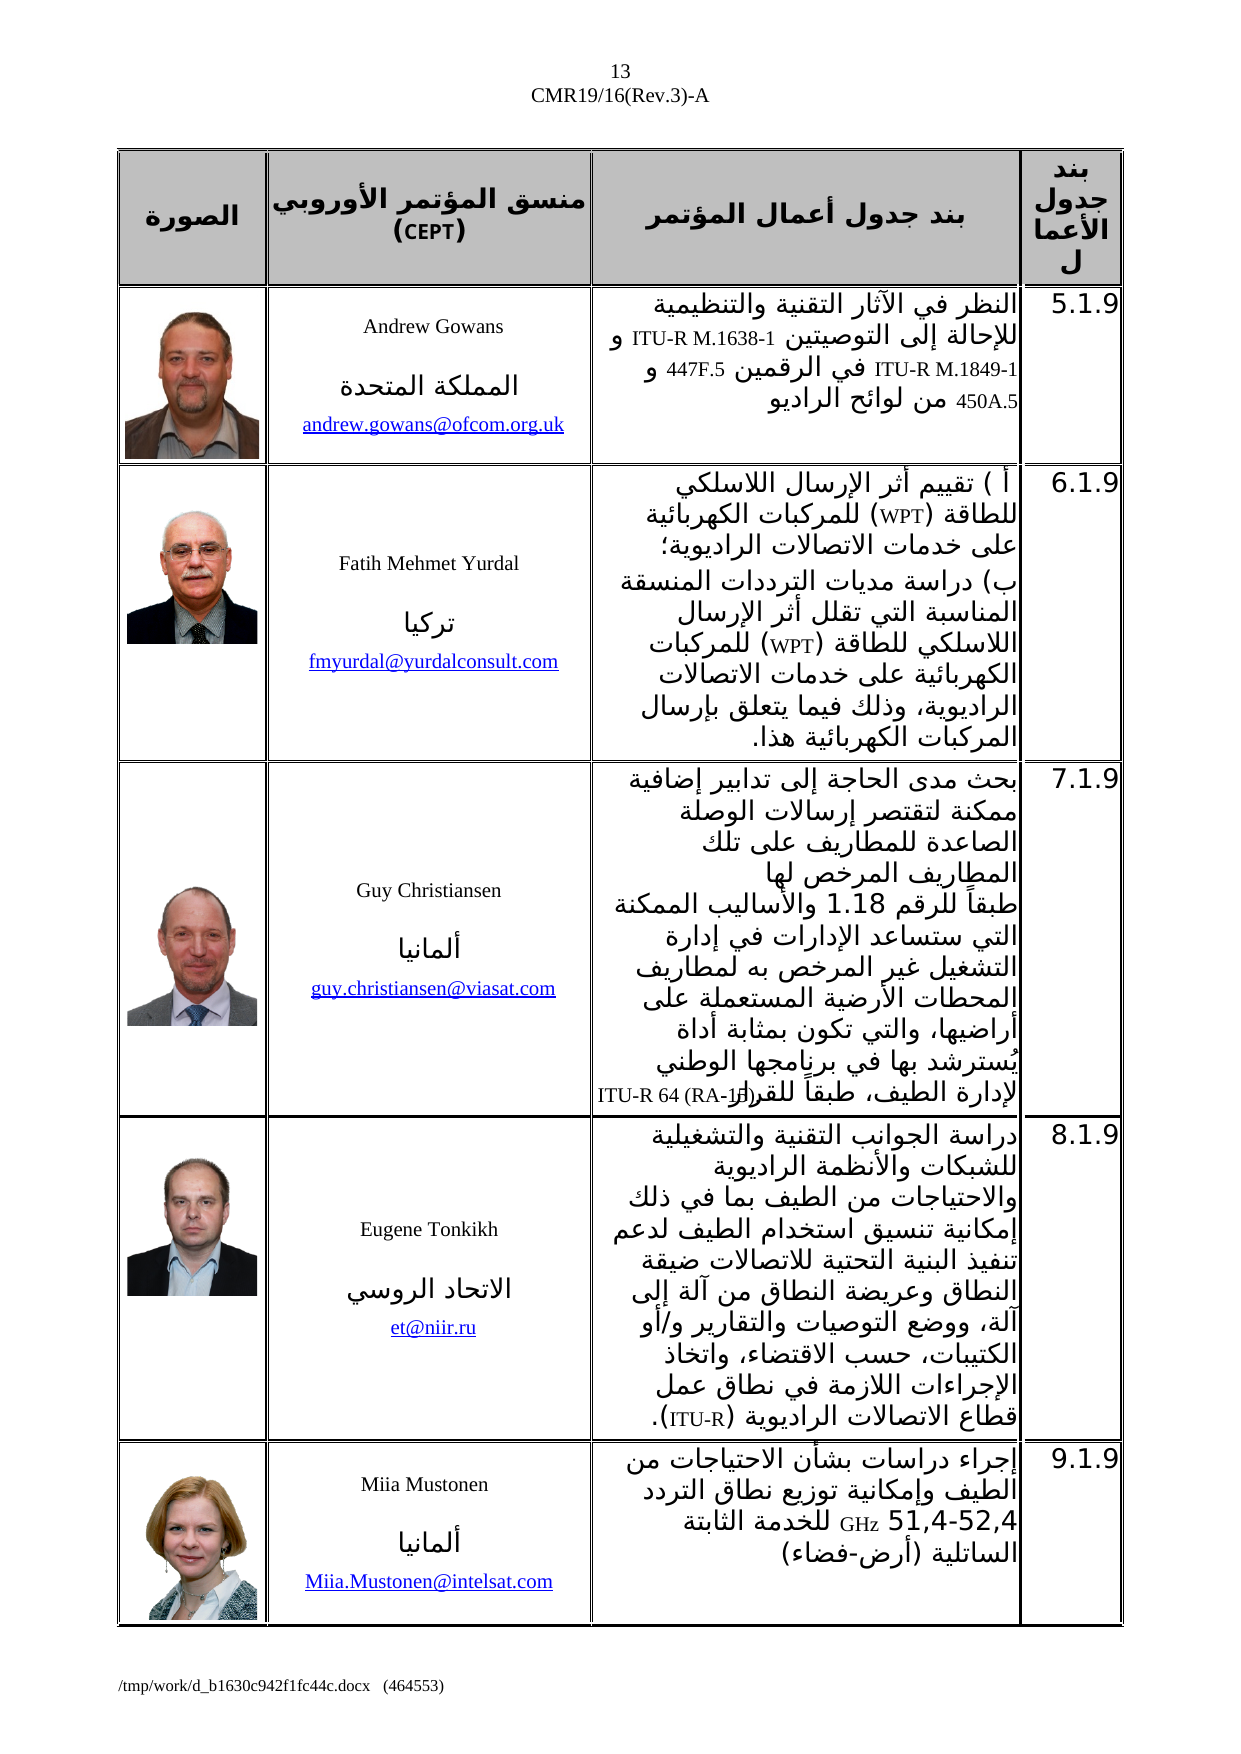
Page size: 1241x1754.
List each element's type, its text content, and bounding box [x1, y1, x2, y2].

table_cell Fatih Mehmet Yurdal تركيا fmyurdal@yurdalconsult.com [269, 466, 590, 760]
table_cell إجراء دراسات بشأن الاحتياجات من الطيف وإمكانية توزيع نطاق التردد 52,4-51,4 GHz للخدمة الثابتة الساتلية (أرض-فضاء) [592, 1439, 1020, 1624]
table_cell 9.1.9 [1022, 1439, 1122, 1624]
table_cell 5.1.9 [1022, 284, 1121, 463]
table_cell [120, 288, 265, 463]
table_cell Eugene Tonkikh الاتحاد الروسي et@niir.ru [269, 1118, 590, 1439]
table_cell [120, 1118, 265, 1439]
picture [127, 470, 258, 644]
table_cell [120, 763, 265, 1115]
picture [127, 852, 258, 1026]
table_cell 6.1.9 [1021, 463, 1122, 760]
table_header منسق المؤتمر الأوروبي (CEPT) [267, 151, 592, 284]
table_header الصورة [118, 151, 267, 284]
table_cell بحث مدى الحاجة إلى تدابير إضافية ممكنة لتقتصر إرسالات الوصلة الصاعدة للمطاريف على تلك المطاريف المرخص لها طبقاً للرقم 1.18 والأساليب الممكنة التي ستساعد الإدارات في إدارة التشغيل غير المرخص به لمطاريف المحطات الأرضية المستعملة على أراضيها، والتي تكون بمثابة أداة يُسترشد بها في برنامجها الوطني لإدارة الطيف، طبقاً للقرار ITU-R 64 (RA-15). [592, 760, 1021, 1115]
table_cell دراسة الجوانب التقنية والتشغيلية للشبكات والأنظمة الراديوية والاحتياجات من الطيف بما في ذلك إمكانية تنسيق استخدام الطيف لدعم تنفيذ البنية التحتية للاتصالات ضيقة النطاق وعريضة النطاق من آلة إلى آلة، ووضع التوصيات والتقارير و/أو الكتيبات، حسب الاقتضاء، واتخاذ الإجراءات اللازمة في نطاق عمل قطاع الاتصالات الراديوية (ITU-R). [593, 1115, 1019, 1439]
table_cell Andrew Gowans المملكة المتحدة andrew.gowans@ofcom.org.uk [269, 288, 590, 463]
table_cell Guy Christiansen ألمانيا guy.christiansen@viasat.com [269, 763, 590, 1115]
table_cell النظر في الآثار التقنية والتنظيمية للإحالة إلى التوصيتين ITU-R M.1638-1 وITU-R M.1849-1 في الرقمين 447F.5 و450A.5 من لوائح الراديو [593, 284, 1020, 463]
table_cell Miia Mustonen ألمانيا Miia.Mustonen@intelsat.com [267, 1443, 592, 1624]
picture [127, 1446, 258, 1620]
table_cell [118, 1443, 267, 1624]
table_cell [120, 466, 265, 760]
table_header بند جدول أعمال المؤتمر [592, 151, 1019, 284]
picture [125, 291, 260, 459]
table_cell 8.1.9 [1022, 1115, 1120, 1439]
table_header بند جدول الأعمال [1022, 151, 1122, 284]
table_cell أ ) تقييم أثر الإرسال اللاسلكي للطاقة (WPT) للمركبات الكهربائية على خدمات الاتصالات الراديوية؛ ب) دراسة مديات الترددات المنسقة المناسبة التي تقلل أثر الإرسال اللاسلكي للطاقة (WPT) للمركبات الكهربائية على خدمات الاتصالات الراديوية، وذلك فيما يتعلق بإرسال المركبات الكهربائية هذا. [592, 463, 1021, 760]
table_cell 7.1.9 [1021, 760, 1122, 1115]
picture [127, 1122, 258, 1296]
